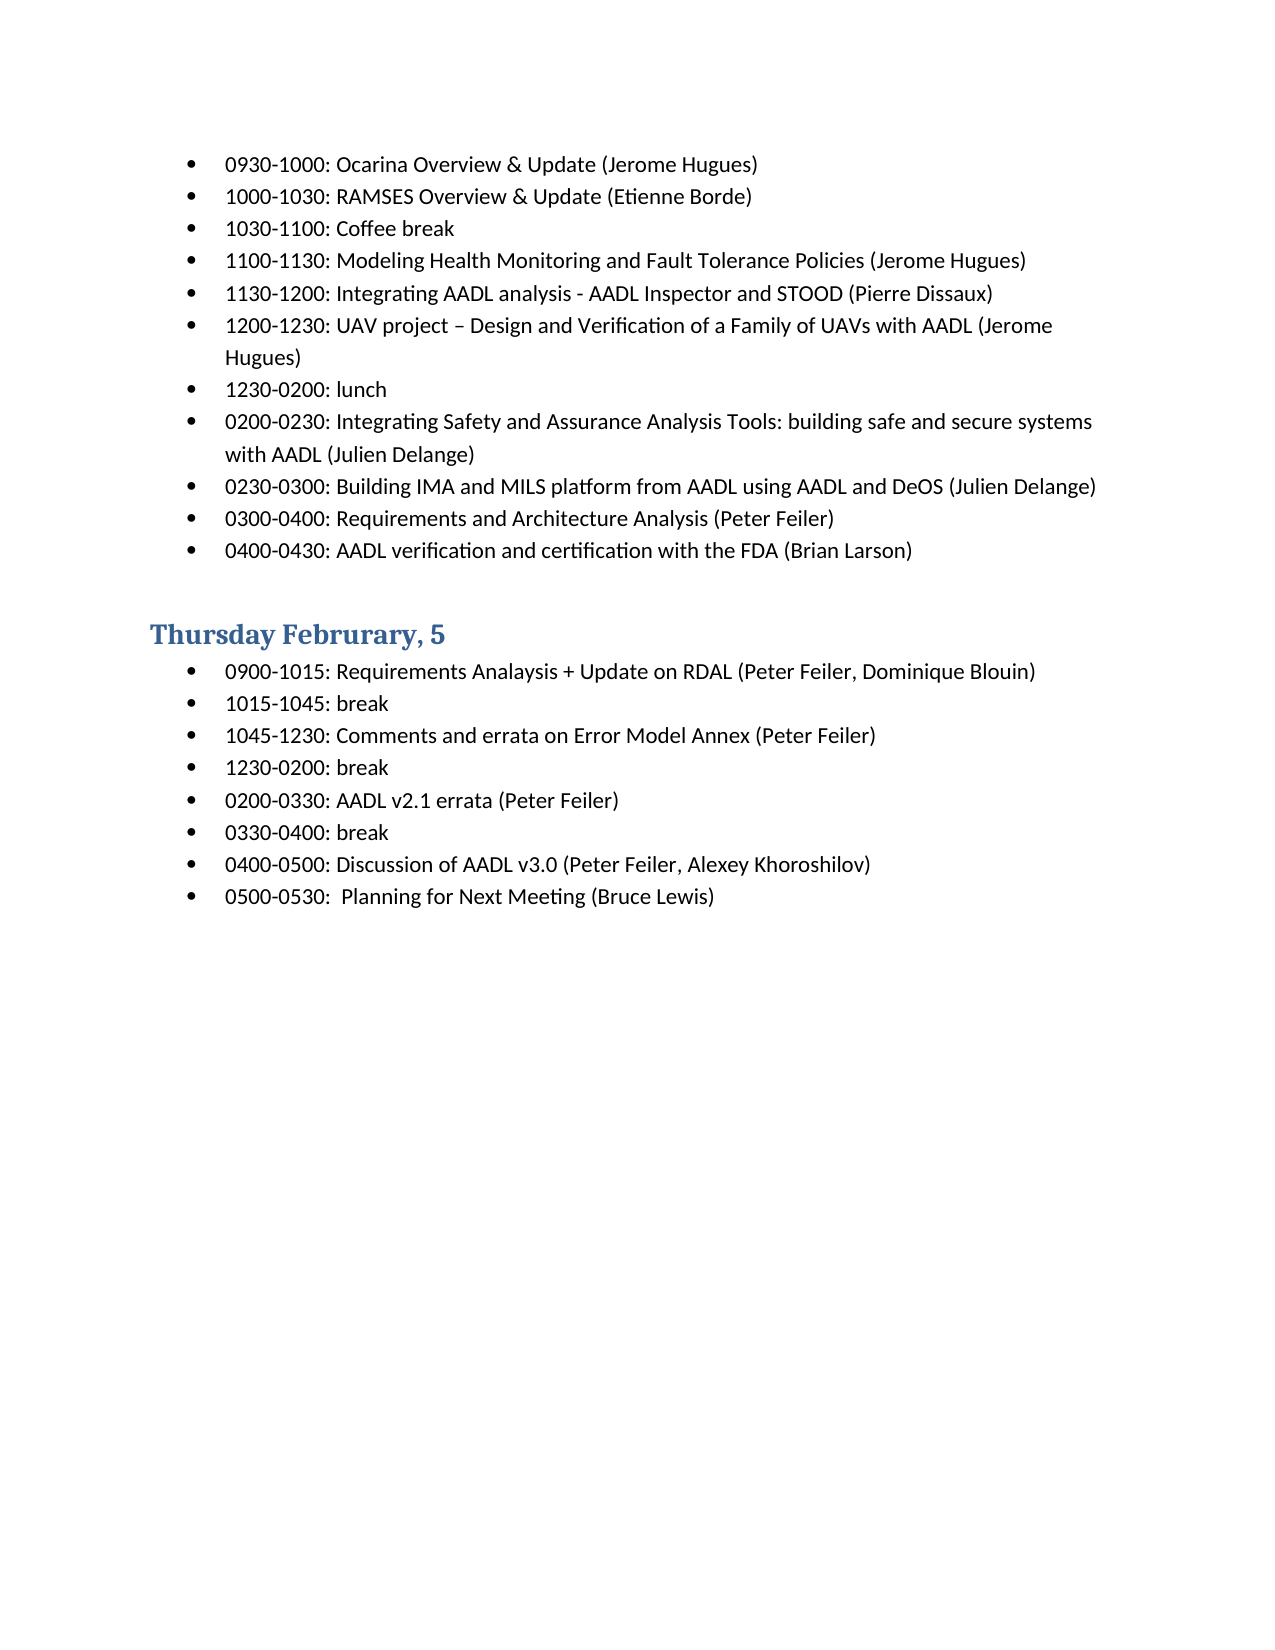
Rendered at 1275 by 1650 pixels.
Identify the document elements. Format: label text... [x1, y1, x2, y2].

list 0930-1000: Ocarina Overview & Update (Jerome Hugues) [187, 150, 1125, 178]
list 0300-0400: Requirements and Architecture Analysis (Peter Feiler) [187, 504, 1125, 532]
list 0900-1015: Requirements Analaysis + Update on RDAL (Peter Feiler, Dominique Blouin) [187, 657, 1125, 685]
list 0330-0400: break [187, 818, 1125, 846]
list 0200-0330: AADL v2.1 errata (Peter Feiler) [187, 786, 1125, 814]
list 0500-0530: Planning for Next Meeting (Bruce Lewis) [187, 882, 1125, 910]
list 1230-0200: lunch [187, 375, 1125, 403]
subtitle Thursday Februrary, 5 [150, 618, 1125, 652]
list 1045-1230: Comments and errata on Error Model Annex (Peter Feiler) [187, 721, 1125, 749]
list 0400-0500: Discussion of AADL v3.0 (Peter Feiler, Alexey Khoroshilov) [187, 850, 1125, 878]
list 0400-0430: AADL verification and certification with the FDA (Brian Larson) [187, 536, 1125, 564]
list 0230-0300: Building IMA and MILS platform from AADL using AADL and DeOS (Julien Delange) [187, 472, 1125, 500]
list 1100-1130: Modeling Health Monitoring and Fault Tolerance Policies (Jerome Hugues) [187, 247, 1125, 274]
list 1030-1100: Coffee break [187, 214, 1125, 242]
list 1130-1200: Integrating AADL analysis - AADL Inspector and STOOD (Pierre Dissaux) [187, 279, 1125, 307]
list 1200-1230: UAV project – Design and Verification of a Family of UAVs with AADL (Jerome Hugues) [187, 311, 1125, 371]
list 1015-1045: break [187, 689, 1125, 717]
list 1000-1030: RAMSES Overview & Update (Etienne Borde) [187, 182, 1125, 210]
list 1230-0200: break [187, 753, 1125, 782]
list 0200-0230: Integrating Safety and Assurance Analysis Tools: building safe and secure systems with AADL (Julien Delange) [187, 407, 1125, 468]
